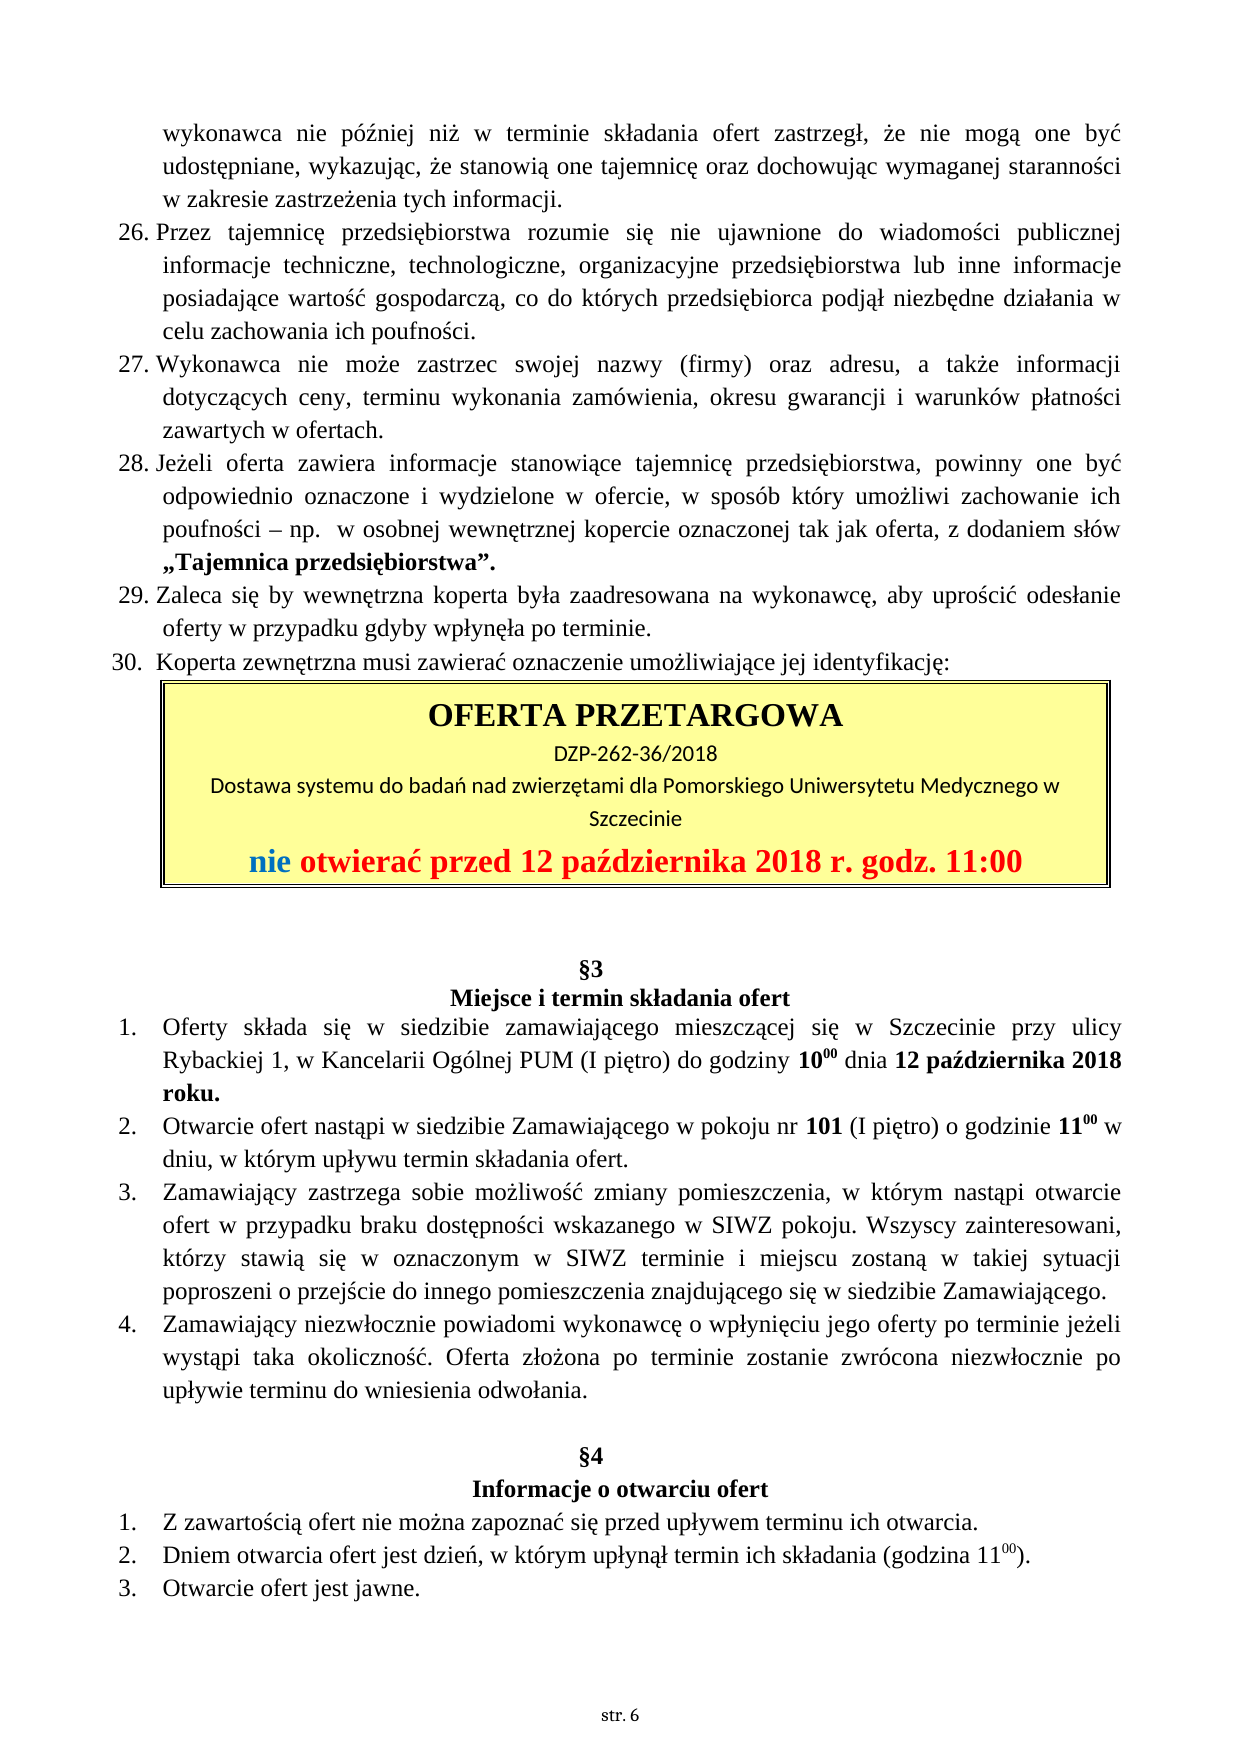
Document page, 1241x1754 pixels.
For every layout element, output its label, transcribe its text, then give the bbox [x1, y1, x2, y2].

list Otwarcie ofert nastąpi w siedzibie Zamawiającego w pokoju nr 101 (I piętro) o godzinie 1100 w dniu, w którym upływu termin składania ofert. [118, 1111, 1122, 1172]
list Koperta zewnętrzna musi zawierać oznaczenie umożliwiające jej identyfikację: [111, 647, 1122, 675]
list Oferty składa się w siedzibie zamawiającego mieszczącej się w Szczecinie przy ulicy Rybackiej 1, w Kancelarii Ogólnej PUM (I piętro) do godziny 1000 dnia roku. [118, 1012, 1122, 1106]
subtitle Informacje o otwarciu ofert [118, 1474, 1122, 1503]
list Otwarcie ofert jest jawne. [118, 1573, 1122, 1602]
list Z zawartością ofert nie można zapoznać się przed upływem terminu ich otwarcia. [118, 1507, 1122, 1536]
list Zamawiający zastrzega sobie możliwość zmiany pomieszczenia, w którym nastąpi otwarcie ofert w przypadku braku dostępności wskazanego w SIWZ pokoju. Wszyscy zainteresowani, którzy stawią się w oznaczonym w SIWZ terminie i miejscu zostaną w takiej sytuacji poproszeni o przejście do innego pomieszczenia znajdującego się w siedzibie Zamawiającego. [118, 1177, 1122, 1304]
list Zamawiający niezwłocznie powiadomi wykonawcę o wpłynięciu jego oferty po terminie jeżeli wystąpi taka okoliczność. Oferta złożona po terminie zostanie zwrócona niezwłocznie po upływie terminu do wniesienia odwołania. [118, 1309, 1122, 1404]
list Jeżeli oferta zawiera informacje stanowiące tajemnicę przedsiębiorstwa, powinny one być odpowiednio oznaczone i wydzielone w ofercie, w sposób który umożliwi zachowanie ich poufności – np. w osobnej wewnętrznej kopercie oznaczonej tak jak oferta, z dodaniem słów „Tajemnica przedsiębiorstwa”. [118, 448, 1122, 576]
subtitle Miejsce i termin składania ofert [118, 983, 1122, 1012]
list Przez tajemnicę przedsiębiorstwa rozumie się nie ujawnione do wiadomości publicznej informacje techniczne, technologiczne, organizacyjne przedsiębiorstwa lub inne informacje posiadające wartość gospodarczą, co do których przedsiębiorca podjął niezbędne działania w celu zachowania ich poufności. [118, 217, 1122, 345]
list Zaleca się by wewnętrzna koperta była zaadresowana na wykonawcę, aby uprościć odesłanie oferty w przypadku gdyby wpłynęła po terminie. [118, 581, 1122, 642]
table_header OFERTA PRZETARGOWA nie otwierać przed r. godz. 11:00 [165, 684, 1106, 883]
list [118, 118, 1122, 213]
list Wykonawca nie może zastrzec swojej nazwy (firmy) oraz adresu, a także informacji dotyczących ceny, terminu wykonania zamówienia, okresu gwarancji i warunków płatności zawartych w ofertach. [118, 349, 1122, 444]
list Dniem otwarcia ofert jest dzień, w którym upłynął termin ich składania (godzina 1100). [118, 1540, 1122, 1569]
